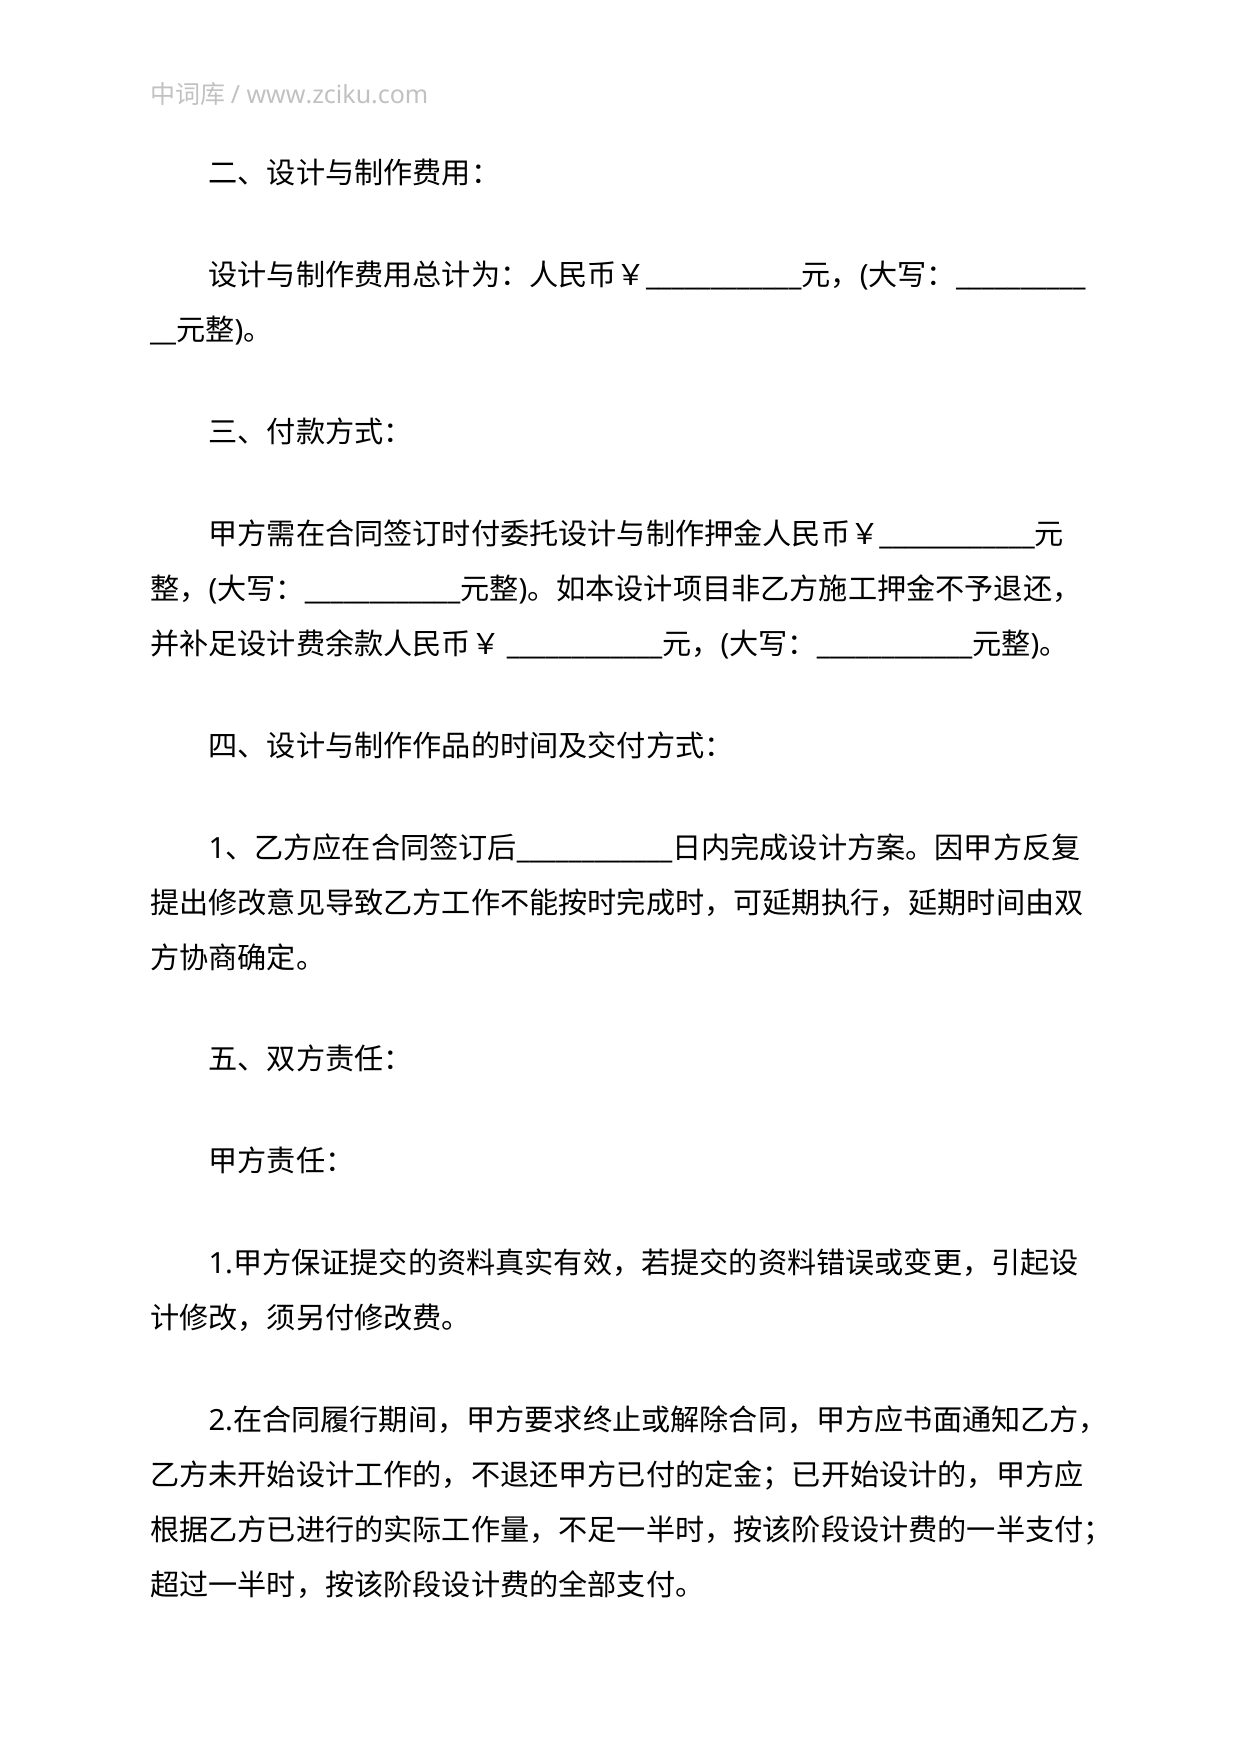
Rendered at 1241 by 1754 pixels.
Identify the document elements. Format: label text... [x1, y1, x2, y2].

text 1、乙方应在合同签订后____________日内完成设计方案。因甲方反复提出修改意见导致乙方工作不能按时完成时，可延期执行，延期时间由双方协商确定。 [150, 824, 1090, 976]
text 甲方责任： [150, 1138, 1090, 1180]
text 二、设计与制作费用： [150, 150, 1090, 192]
text 设计与制作费用总计为：人民币￥____________元，(大写：____________元整)。 [150, 252, 1090, 349]
text 五、双方责任： [150, 1036, 1090, 1078]
text 四、设计与制作作品的时间及交付方式： [150, 722, 1090, 765]
text 甲方需在合同签订时付委托设计与制作押金人民币￥____________元整，(大写：____________元整)。如本设计项目非乙方施工押金不予退还，并补足设计费余款人民币￥ ____________元，(大写：____________元整)。 [150, 511, 1090, 663]
text 2.在合同履行期间，甲方要求终止或解除合同，甲方应书面通知乙方，乙方未开始设计工作的，不退还甲方已付的定金；已开始设计的，甲方应根据乙方已进行的实际工作量，不足一半时，按该阶段设计费的一半支付；超过一半时，按该阶段设计费的全部支付。 [150, 1396, 1090, 1603]
text 1.甲方保证提交的资料真实有效，若提交的资料错误或变更，引起设计修改，须另付修改费。 [150, 1239, 1090, 1337]
text 三、付款方式： [150, 409, 1090, 451]
